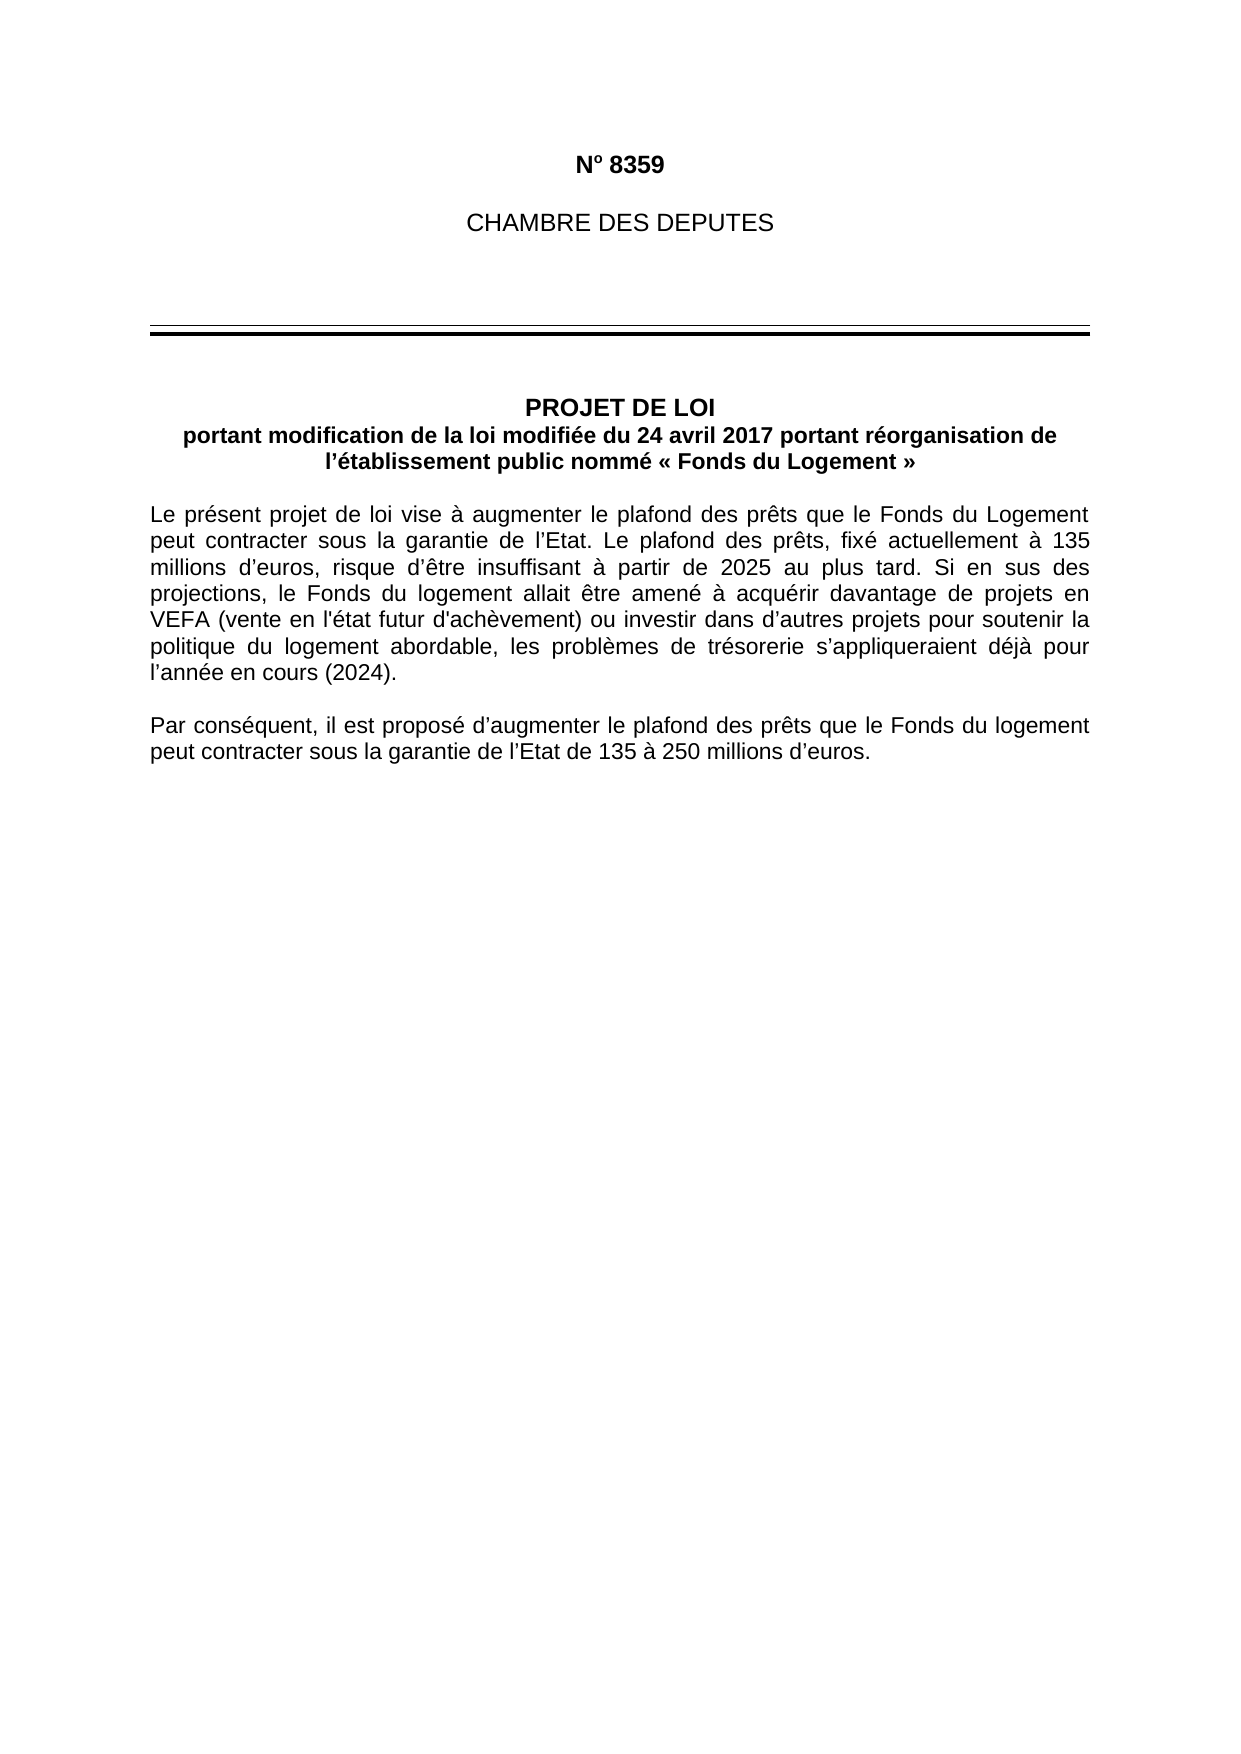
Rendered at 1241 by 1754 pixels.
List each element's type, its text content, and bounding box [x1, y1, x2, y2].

text PROJET DE LOI [150, 393, 1090, 422]
text Par conséquent, il est proposé d’augmenter le plafond des prêts que le Fonds du logement peut contracter sous la garantie de l’Etat de 135 à 250 millions d’euros. [150, 712, 1090, 764]
text Le présent projet de loi vise à augmenter le plafond des prêts que le Fonds du Logement peut contracter sous la garantie de l’Etat. Le plafond des prêts, fixé actuellement à 135 millions d’euros, risque d’être insuffisant à partir de 2025 au plus tard. Si en sus des projections, le Fonds du logement allait être amené à acquérir davantage de projets en VEFA (vente en l'état futur d'achèvement) ou investir dans d’autres projets pour soutenir la politique du logement abordable, les problèmes de trésorerie s’appliqueraient déjà pour l’année en cours (2024). [150, 501, 1090, 685]
text portant modification de la loi modifiée du 24 avril 2017 portant réorganisation de l’établissement public nommé « Fonds du Logement » [150, 422, 1090, 474]
text No 8359 [150, 150, 1090, 179]
text CHAMBRE DES DEPUTES [150, 207, 1090, 236]
